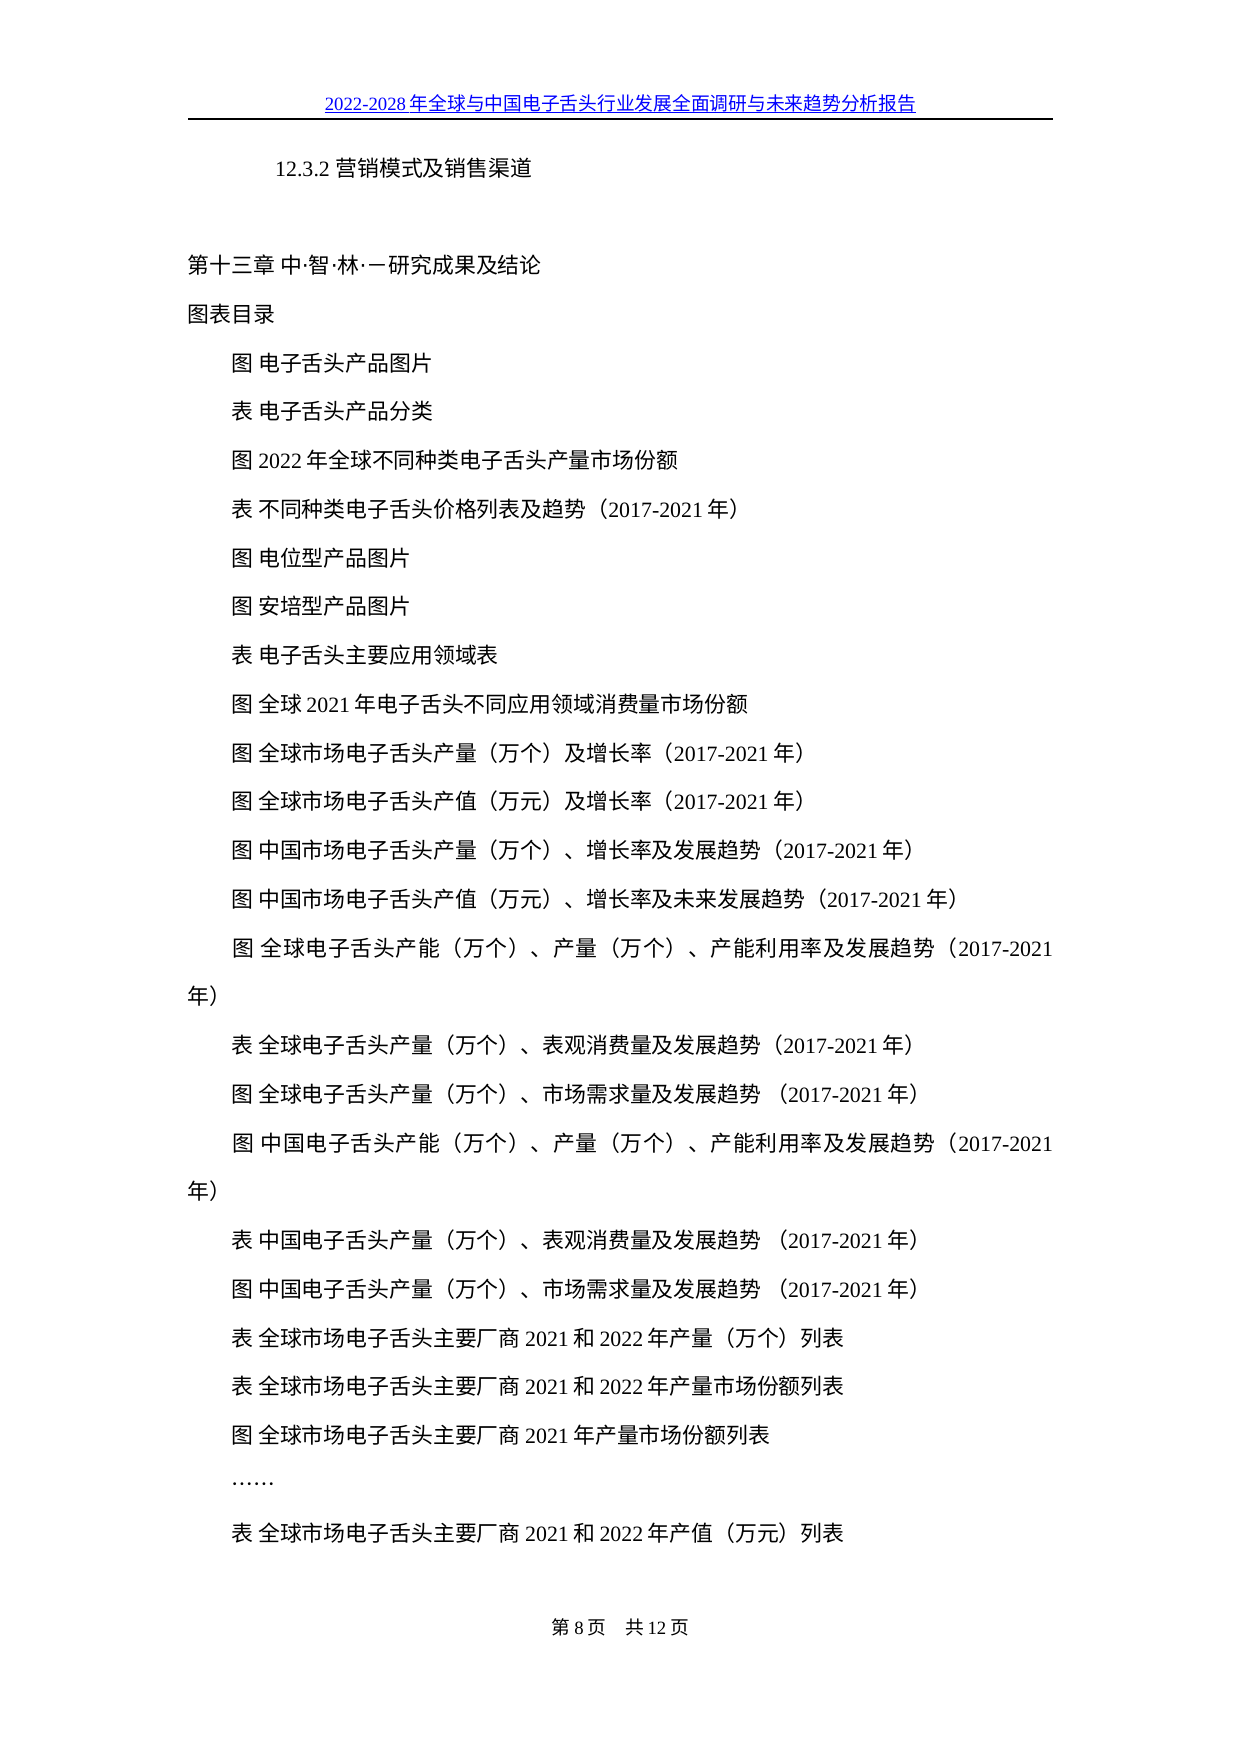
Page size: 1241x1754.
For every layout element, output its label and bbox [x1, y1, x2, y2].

text [187, 150, 1053, 1548]
